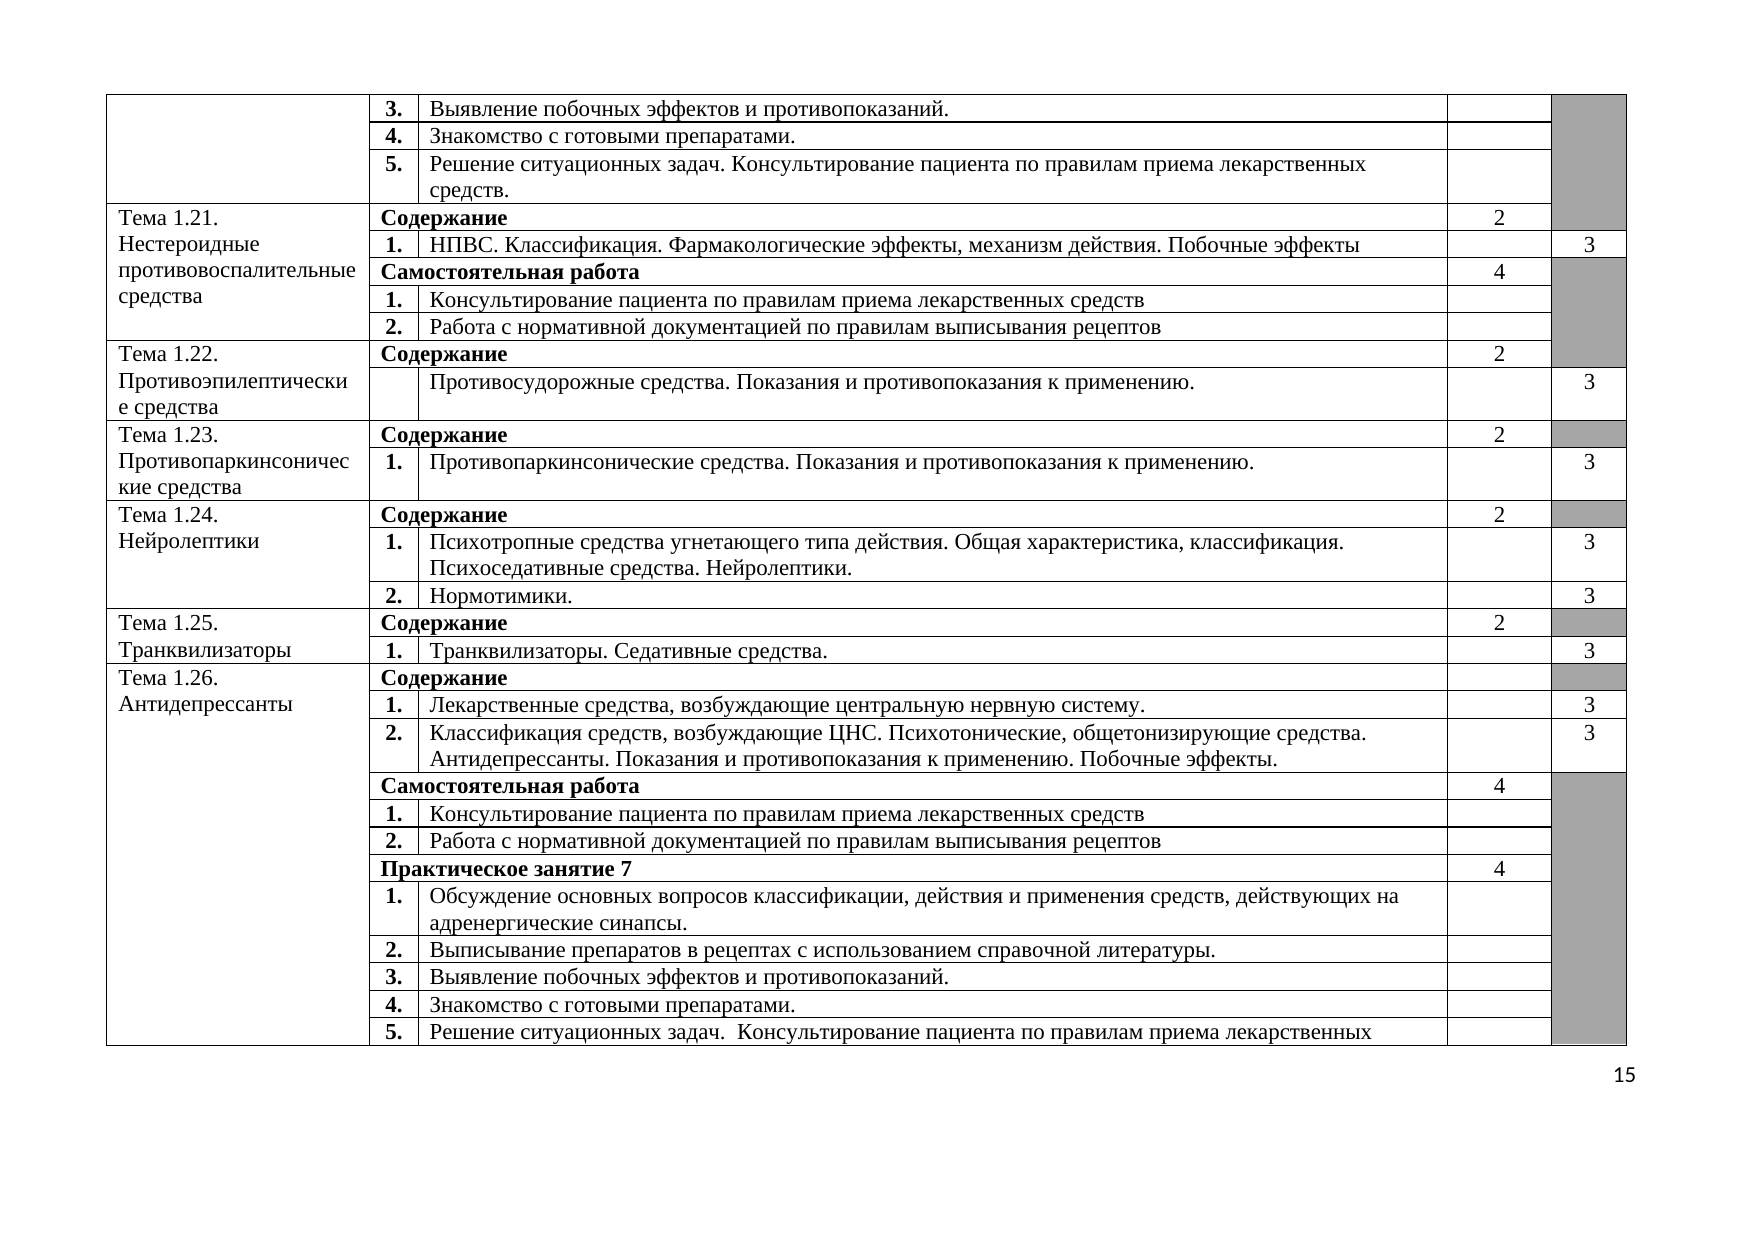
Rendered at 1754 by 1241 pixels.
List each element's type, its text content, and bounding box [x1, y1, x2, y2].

table_cell [1448, 691, 1551, 718]
table_cell Знакомство с готовыми препаратами. [419, 991, 1447, 1017]
table_cell 1. [370, 691, 418, 718]
table_cell [1448, 286, 1551, 312]
table_cell 4 [1448, 258, 1551, 285]
table_cell 4. [370, 991, 418, 1017]
table_cell Выявление побочных эффектов и противопоказаний. [419, 963, 1447, 990]
table_cell 2 [1448, 609, 1551, 636]
table_cell [1552, 609, 1626, 636]
table_cell Классификация средств, возбуждающие ЦНС. Психотонические, общетонизирующие средства. Антидепрессанты. Показания и противопоказания к применению. Побочные эффекты. [419, 719, 1447, 772]
table_cell Знакомство с готовыми препаратами. [419, 123, 1447, 149]
table_cell [1448, 664, 1551, 690]
table_cell Тема 1.21. Нестероидные противовоспалительные средства [107, 204, 369, 339]
table_cell [1552, 773, 1626, 1044]
table_cell Тема 1.23. Противопаркинсонические средства [107, 421, 369, 500]
table_cell [1448, 368, 1551, 419]
table_cell 2 [1448, 421, 1551, 447]
table_cell Психотропные средства угнетающего типа действия. Общая характеристика, классификация. Психоседативные средства. Нейролептики. [419, 528, 1447, 581]
table_cell Лекарственные средства, возбуждающие центральную нервную систему. [419, 691, 1447, 718]
table_cell 2. [370, 313, 418, 339]
table_cell [1448, 95, 1551, 121]
table_cell Консультирование пациента по правилам приема лекарственных средств [419, 286, 1447, 312]
table_cell Консультирование пациента по правилам приема лекарственных средств [419, 800, 1447, 826]
table_cell [1552, 421, 1626, 447]
table_cell 5. [370, 150, 418, 202]
table_cell [1448, 882, 1551, 935]
table_cell Противопаркинсонические средства. Показания и противопоказания к применению. [419, 448, 1447, 500]
table_cell Противосудорожные средства. Показания и противопоказания к применению. [419, 368, 1447, 419]
table_cell [1448, 963, 1551, 990]
table_cell Нормотимики. [419, 582, 1447, 608]
table_cell Обсуждение основных вопросов классификации, действия и применения средств, действующих на адренергические синапсы. [419, 882, 1447, 935]
table_cell [1552, 664, 1626, 690]
table_cell 3. [370, 95, 418, 121]
table_cell [1448, 448, 1551, 500]
table_cell [1448, 991, 1551, 1017]
table_cell 5. [370, 1018, 418, 1044]
table_cell [1448, 637, 1551, 663]
table_cell 4 [1448, 773, 1551, 799]
table_cell 3 [1552, 719, 1626, 772]
table_cell 2 [1448, 501, 1551, 527]
table_cell [1448, 1018, 1551, 1044]
table_cell 3 [1552, 448, 1626, 500]
table_cell [1552, 258, 1626, 367]
table_cell 3 [1552, 582, 1626, 608]
table_cell 3 [1552, 368, 1626, 419]
table_cell НПВС. Классификация. Фармакологические эффекты, механизм действия. Побочные эффекты [419, 231, 1447, 257]
table_cell Выписывание препаратов в рецептах с использованием справочной литературы. [419, 936, 1447, 962]
table_cell Содержание [370, 341, 1447, 367]
table_cell Транквилизаторы. Седативные средства. [419, 637, 1447, 663]
table_cell [1448, 582, 1551, 608]
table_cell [419, 1018, 1447, 1044]
table_cell 1. [370, 800, 418, 826]
table_cell 2. [370, 719, 418, 772]
table_cell [1448, 800, 1551, 826]
table_cell 3 [1552, 691, 1626, 718]
table_cell 1. [370, 231, 418, 257]
table_cell [1448, 936, 1551, 962]
table_cell Решение ситуационных задач. Консультирование пациента по правилам приема лекарственных средств. [419, 150, 1447, 202]
table_cell 3 [1552, 637, 1626, 663]
table_cell 4. [370, 123, 418, 149]
table_cell 2. [370, 828, 418, 854]
table_cell [1448, 150, 1551, 202]
table_cell [1448, 231, 1551, 257]
table_cell 3 [1552, 528, 1626, 581]
table_cell 1. [370, 448, 418, 500]
table_cell [370, 368, 418, 419]
table_cell Содержание [370, 501, 1447, 527]
table_cell 2 [1448, 204, 1551, 230]
table_cell [1552, 501, 1626, 527]
table_cell [1448, 313, 1551, 339]
table_cell Содержание [370, 421, 1447, 447]
table_cell Практическое занятие 7 [370, 855, 1447, 881]
table_cell Самостоятельная работа [370, 258, 1447, 285]
table_cell Работа с нормативной документацией по правилам выписывания рецептов [419, 828, 1447, 854]
table_cell 4 [1448, 855, 1551, 881]
table_cell 2. [370, 582, 418, 608]
table_cell Самостоятельная работа [370, 773, 1447, 799]
table_cell 1. [370, 286, 418, 312]
table_cell Выявление побочных эффектов и противопоказаний. [419, 95, 1447, 121]
table_cell Содержание [370, 204, 1447, 230]
table_cell [1448, 719, 1551, 772]
table_cell Содержание [370, 609, 1447, 636]
table_cell 1. [370, 528, 418, 581]
table_cell Работа с нормативной документацией по правилам выписывания рецептов [419, 313, 1447, 339]
table_cell Тема 1.22. Противоэпилептические средства [107, 341, 369, 419]
table_cell Тема 1.26. Антидепрессанты [107, 664, 369, 1044]
table_cell [1448, 528, 1551, 581]
table_cell 1. [370, 882, 418, 935]
table_cell [1448, 123, 1551, 149]
table_cell Содержание [370, 664, 1447, 690]
table_cell Тема 1.25. Транквилизаторы [107, 609, 369, 663]
table_cell 3. [370, 963, 418, 990]
table_cell 1. [370, 637, 418, 663]
table_cell 2 [1448, 341, 1551, 367]
table_cell Тема 1.24. Нейролептики [107, 501, 369, 608]
table_cell 3 [1552, 231, 1626, 257]
table_cell [1448, 828, 1551, 854]
table_cell 2. [370, 936, 418, 962]
